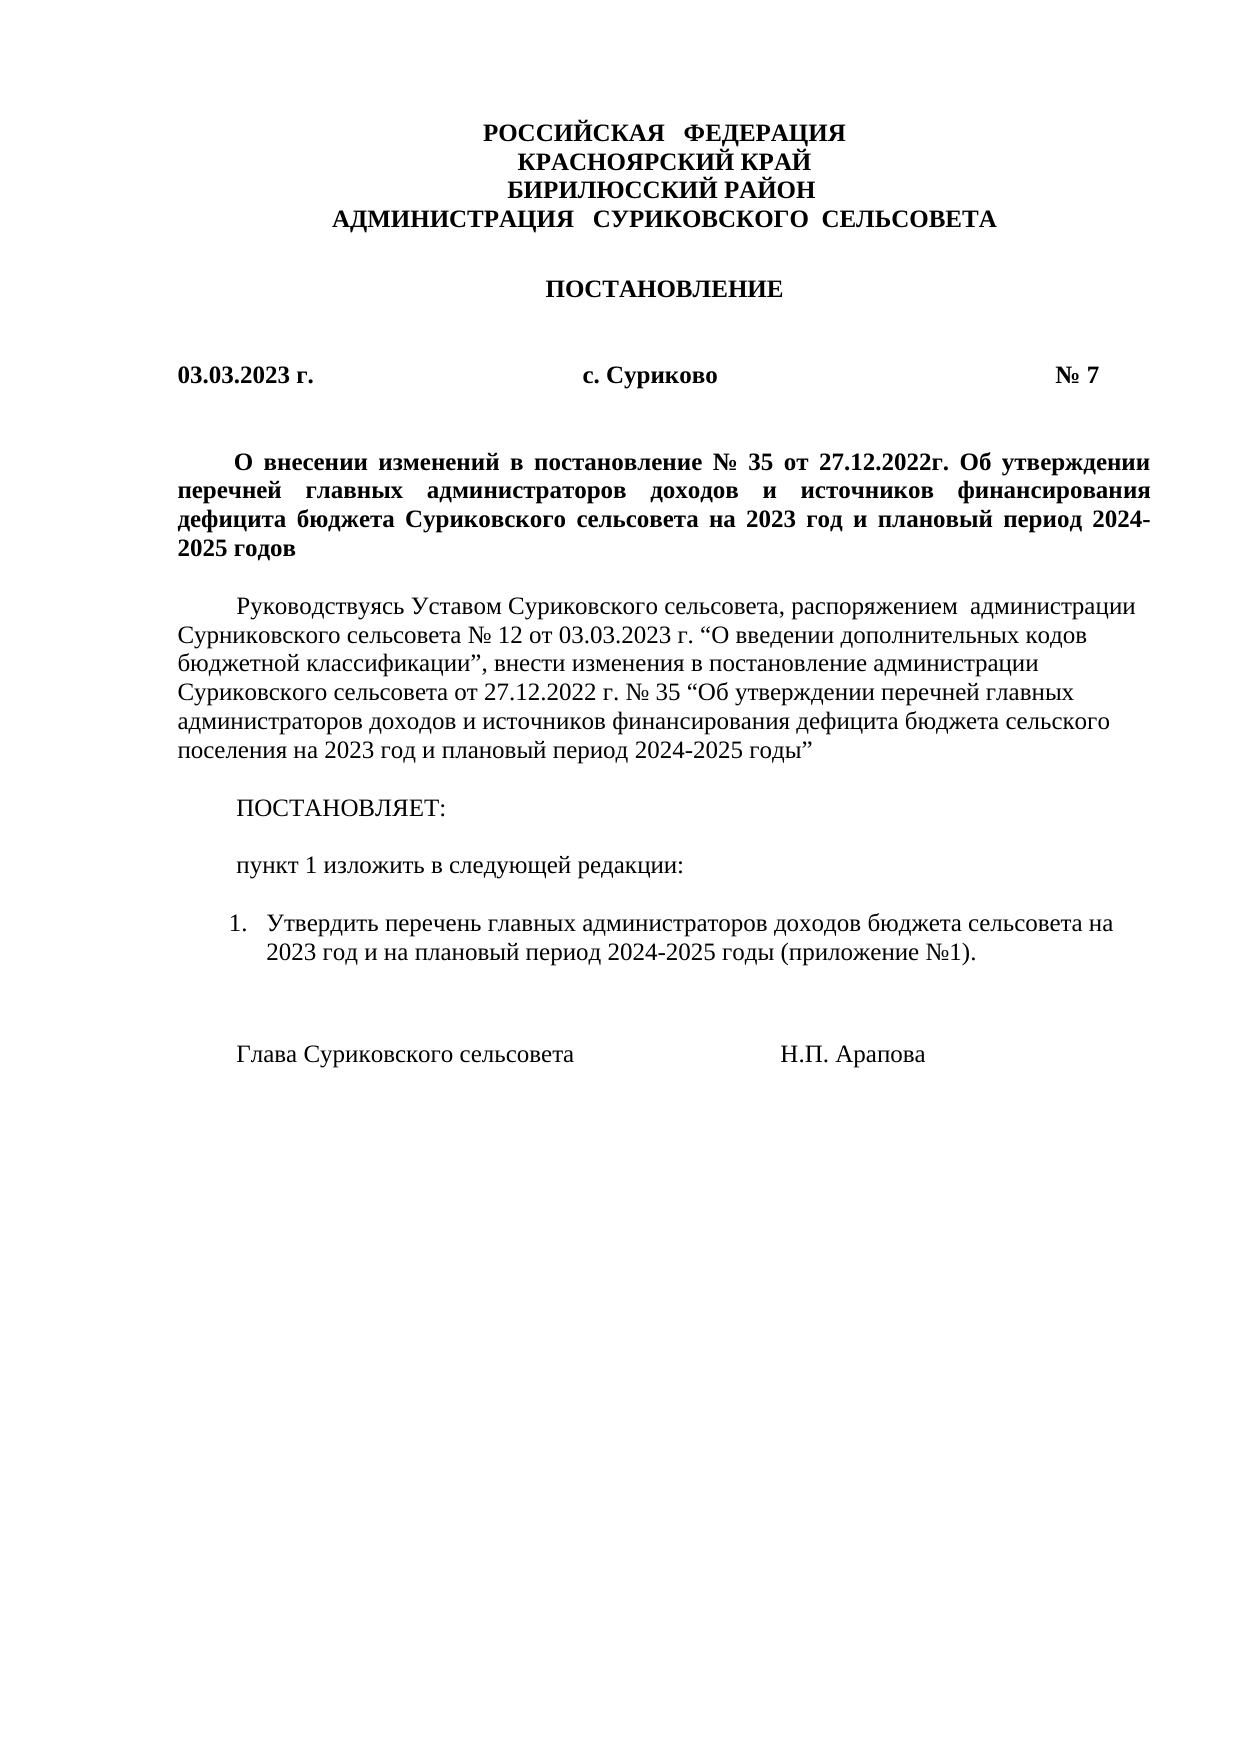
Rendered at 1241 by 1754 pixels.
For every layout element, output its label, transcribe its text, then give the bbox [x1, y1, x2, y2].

text пункт 1 изложить в следующей редакции: [177, 851, 1152, 879]
text БИРИЛЮССКИЙ РАЙОН АДМИНИСТРАЦИЯ СУРИКОВСКОГО СЕЛЬСОВЕТА [177, 176, 1152, 233]
text О внесении изменений в постановление № 35 от 27.12.2022г. Об утверждении перечней главных администраторов доходов и источников финансирования дефицита бюджета Суриковского сельсовета на 2023 год и плановый период 2024-2025 годов [177, 447, 1152, 562]
list Утвердить перечень главных администраторов доходов бюджета сельсовета на 2023 год и на плановый период 2024-2025 годы (приложение №1). [229, 908, 1152, 966]
text Руководствуясь Уставом Суриковского сельсовета, распоряжением администрации Сурниковского сельсовета № 12 от 03.03.2023 г. “О введении дополнительных кодов бюджетной классификации”, внести изменения в постановление администрации Суриковского сельсовета от 27.12.2022 г. № 35 “Об утверждении перечней главных администраторов доходов и источников финансирования дефицита бюджета сельского поселения на 2023 год и плановый период 2024-2025 годы” [177, 591, 1152, 763]
text 03.03.2023 г. с. Суриково № 7 [177, 361, 1152, 389]
text ПОСТАНОВЛЕНИЕ [177, 274, 1152, 303]
text ПОСТАНОВЛЯЕТ: [177, 793, 1152, 821]
text КРАСНОЯРСКИЙ КРАЙ [177, 147, 1152, 176]
text Глава Суриковского сельсовета Н.П. Арапова [177, 1039, 1152, 1068]
text РОССИЙСКАЯ ФЕДЕРАЦИЯ [177, 118, 1152, 147]
